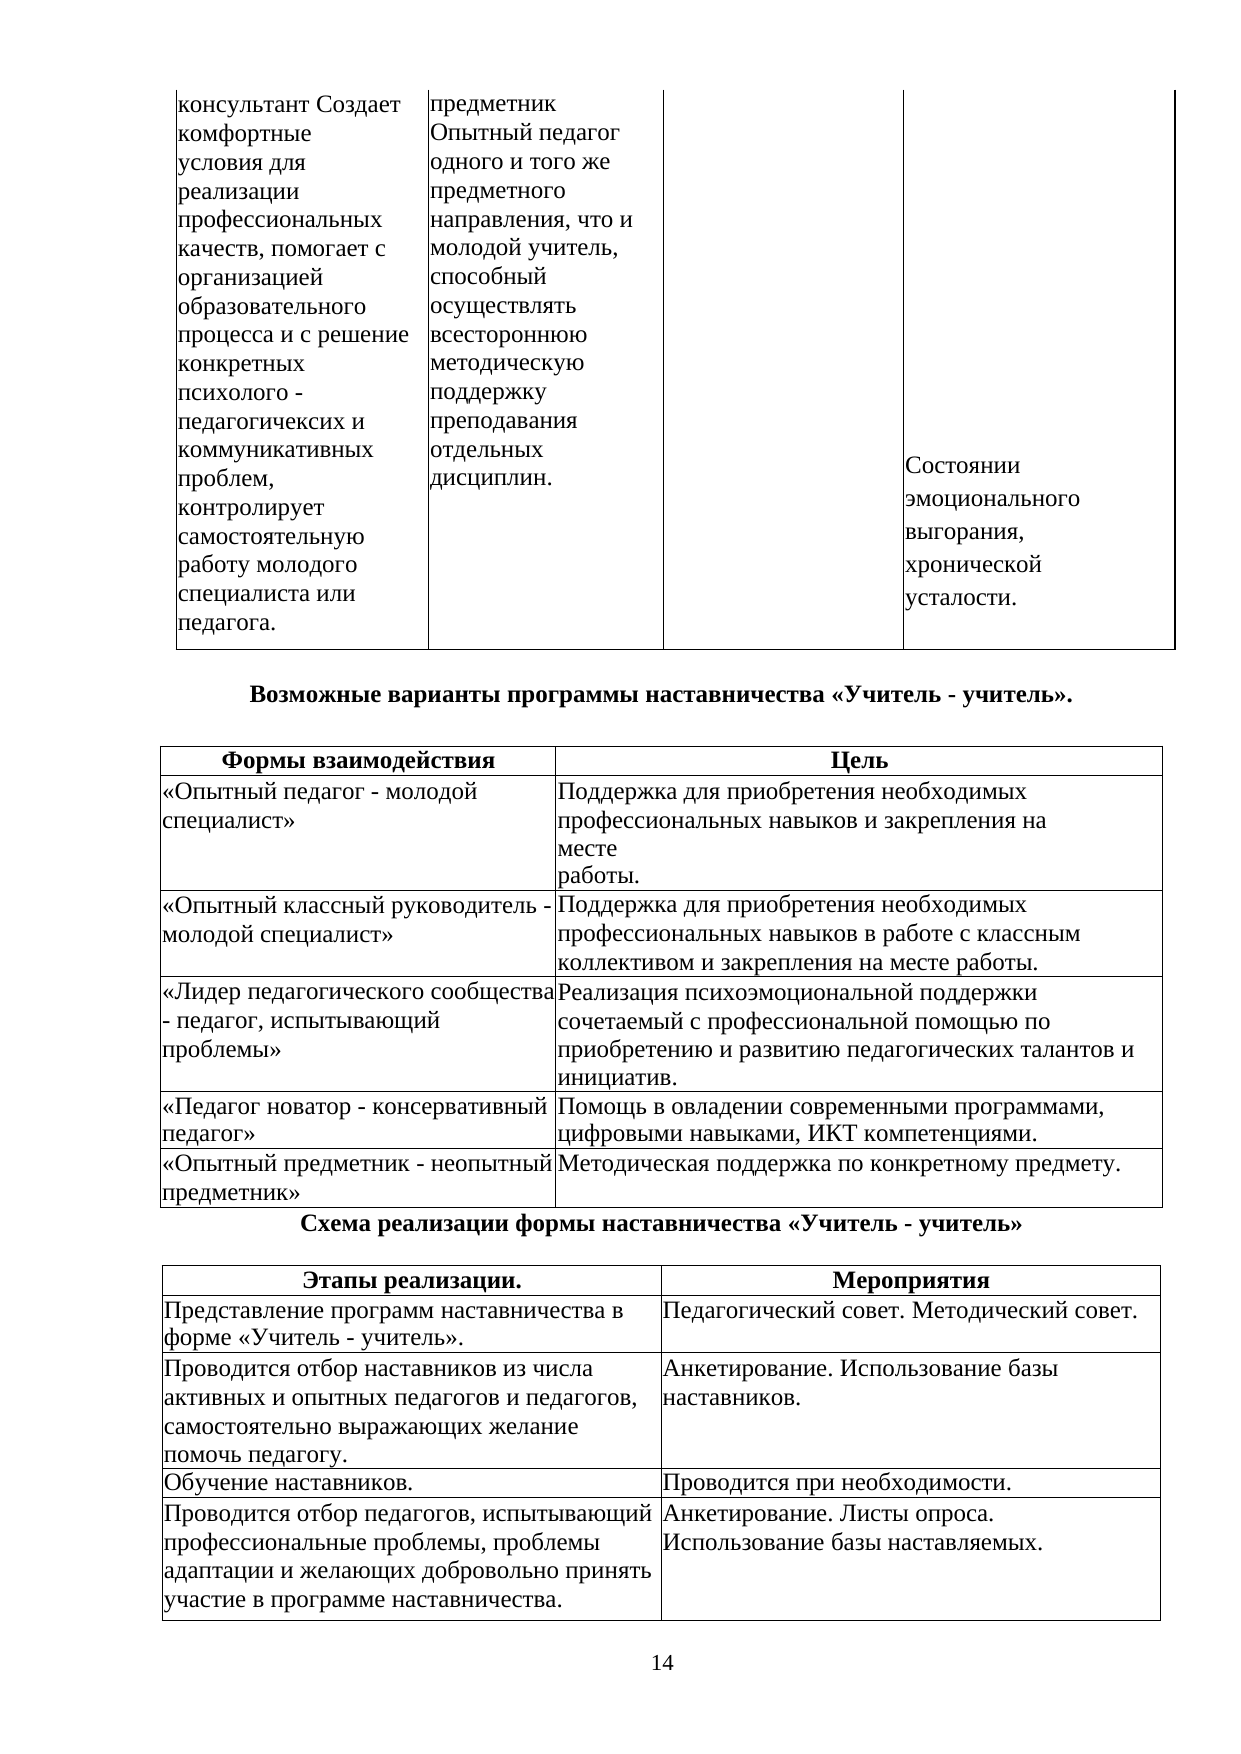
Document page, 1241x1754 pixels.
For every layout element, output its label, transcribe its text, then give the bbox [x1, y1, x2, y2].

table_cell Реализация психоэмоциональной поддержки сочетаемый с профессиональной помощью по приобретению и развитию педагогических талантов и инициатив. [556, 977, 1162, 1091]
table_cell «Опытный классный руководитель - молодой специалист» [161, 891, 555, 976]
table_cell Анкетирование. Использование базы наставников. [662, 1353, 1160, 1468]
table_header Цель [556, 747, 1162, 775]
table_cell «Педагог новатор - консервативный педагог» [161, 1092, 555, 1148]
table_cell «Опытный педагог - молодой специалист» [161, 776, 555, 889]
table_cell Педагогический совет. Методический совет. [662, 1296, 1160, 1352]
table_header Мероприятия [662, 1266, 1160, 1295]
table_cell Поддержка для приобретения необходимых профессиональных навыков в работе с классным коллективом и закрепления на месте работы. [556, 891, 1162, 976]
table_cell Проводится отбор наставников из числа активных и опытных педагогов и педагогов, самостоятельно выражающих желание помочь педагогу. [163, 1353, 661, 1468]
table_header [664, 90, 903, 649]
text Возможные варианты программы наставничества «Учитель - учитель». [248, 679, 1074, 708]
table_cell Анкетирование. Листы опроса. Использование базы наставляемых. [662, 1498, 1160, 1620]
table_cell Проводится отбор педагогов, испытывающий профессиональные проблемы, проблемы адаптации и желающих добровольно принять участие в программе наставничества. [163, 1498, 661, 1620]
table_cell Проводится при необходимости. [662, 1469, 1160, 1497]
table_cell «Опытный предметник - неопытный предметник» [161, 1149, 555, 1207]
table_cell Обучение наставников. [163, 1469, 661, 1497]
table_header Формы взаимодействия [161, 747, 555, 775]
table_cell Представление программ наставничества в форме «Учитель - учитель». [163, 1296, 661, 1352]
subtitle Схема реализации формы наставничества «Учитель - учитель» [248, 1208, 1074, 1237]
table_cell Помощь в овладении современными программами, цифровыми навыками, ИКТ компетенциями. [556, 1092, 1162, 1148]
table_cell «Лидер педагогического сообщества - педагог, испытывающий проблемы» [161, 977, 555, 1091]
table_header консультант Создает комфортные условия для реализации профессиональных качеств, помогает с организацией образовательного процесса и с решение конкретных психолого - педагогичексих и коммуникативных проблем, контролирует самостоятельную работу молодого специалиста или педагога. [177, 90, 428, 649]
table_cell Методическая поддержка по конкретному предмету. [556, 1149, 1162, 1207]
table_cell Поддержка для приобретения необходимых профессиональных навыков и закрепления на месте работы. [556, 776, 1162, 889]
table_header Состоянии эмоционального выгорания, хронической усталости. [904, 90, 1174, 649]
table_header предметник Опытный педагог одного и того же предметного направления, что и молодой учитель, способный осуществлять всестороннюю методическую поддержку преподавания отдельных дисциплин. [429, 90, 663, 649]
table_header Этапы реализации. [163, 1266, 661, 1295]
